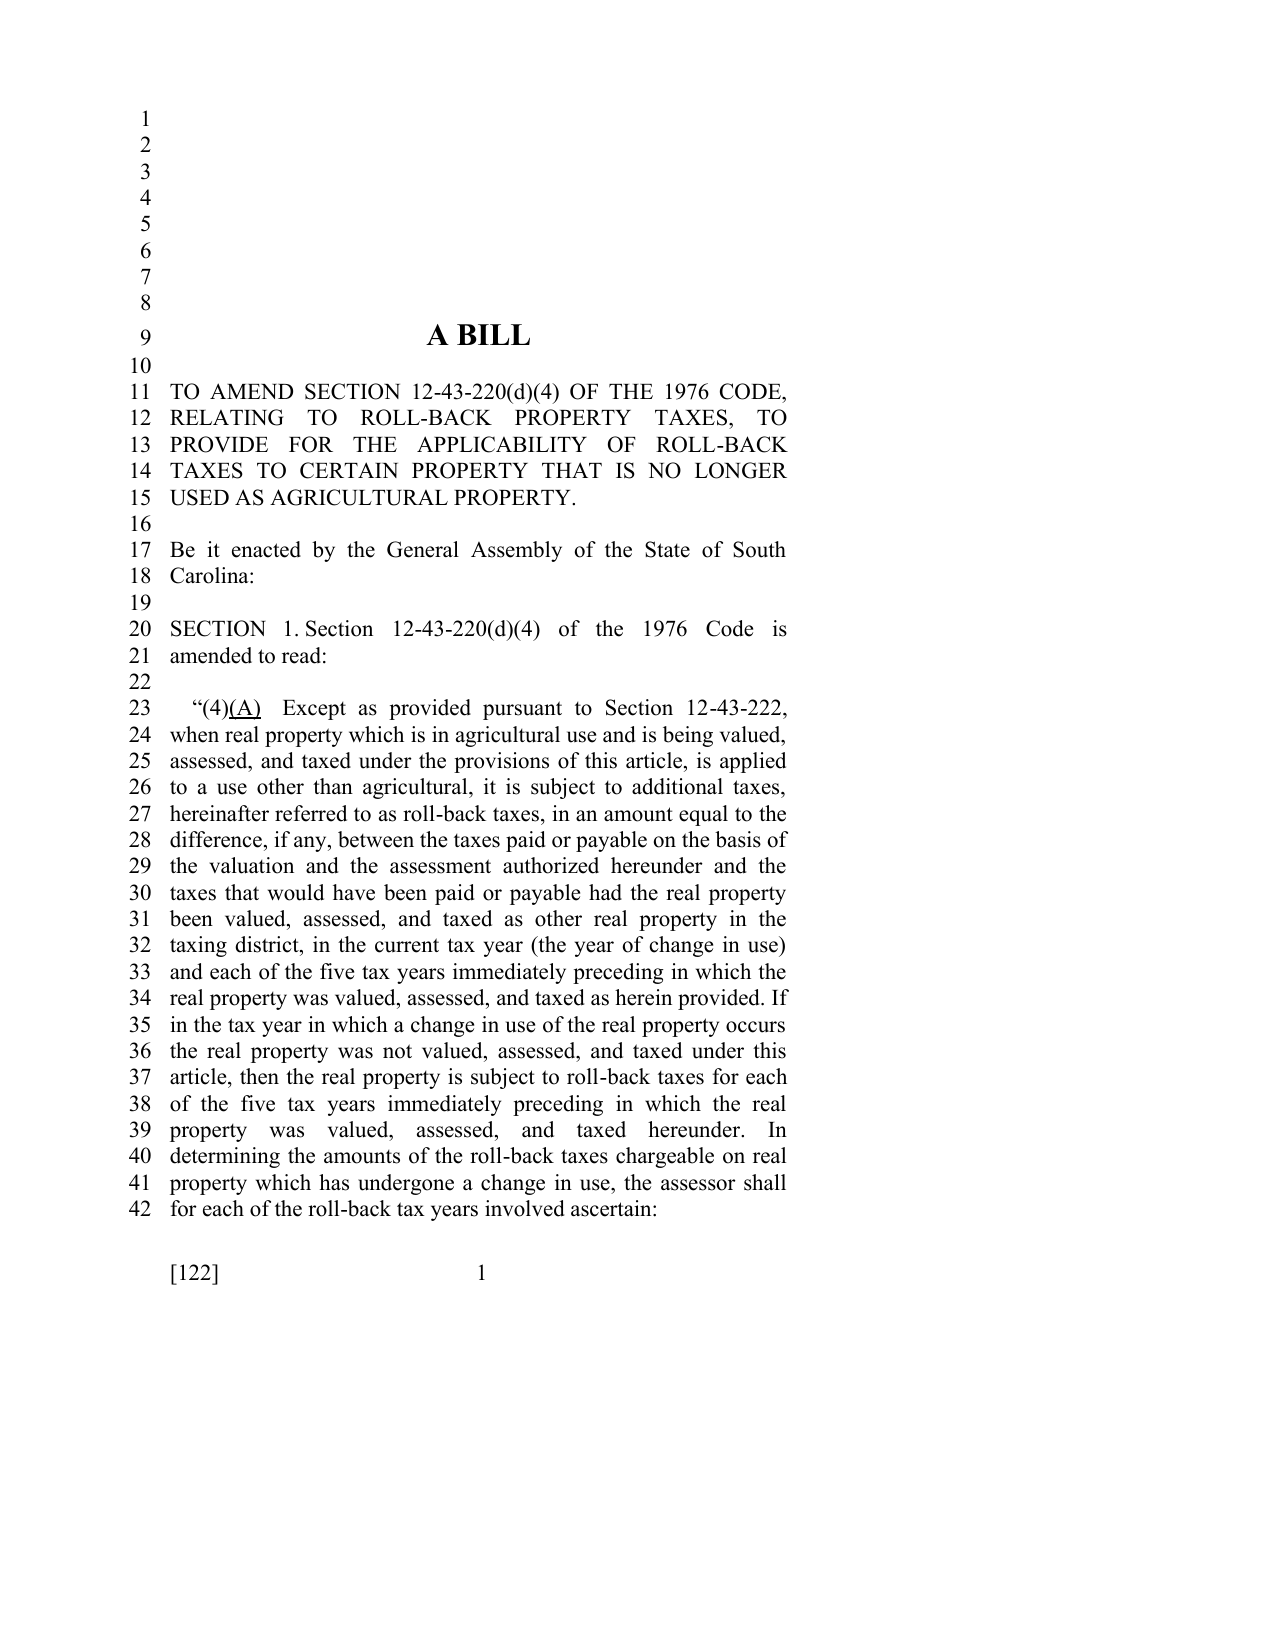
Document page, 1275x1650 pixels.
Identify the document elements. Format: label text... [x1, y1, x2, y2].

text TO AMEND SECTION 12-43-220(d)(4) OF THE 1976 CODE, RELATING TO ROLL-BACK PROPERTY TAXES, TO PROVIDE FOR THE APPLICABILITY OF ROLL-BACK TAXES TO CERTAIN PROPERTY THAT IS NO LONGER USED AS AGRICULTURAL PROPERTY. [169, 378, 787, 510]
text Be it enacted by the General Assembly of the State of South Carolina: [169, 536, 787, 589]
text SECTION 1. Section 12-43-220(d)(4) of the 1976 Code is amended to read: [169, 615, 787, 668]
text A BILL [169, 316, 787, 352]
text “(4)(A) Except as provided pursuant to Section 12-43-222, when real property which is in agricultural use and is being valued, assessed, and taxed under the provisions of this article, is applied to a use other than agricultural, it is subject to additional taxes, hereinafter referred to as roll-back taxes, in an amount equal to the difference, if any, between the taxes paid or payable on the basis of the valuation and the assessment authorized hereunder and the taxes that would have been paid or payable had the real property been valued, assessed, and taxed as other real property in the taxing district, in the current tax year (the year of change in use) and each of the five tax years immediately preceding in which the real property was valued, assessed, and taxed as herein provided. If in the tax year in which a change in use of the real property occurs the real property was not valued, assessed, and taxed under this article, then the real property is subject to roll-back taxes for each of the five tax years immediately preceding in which the real property was valued, assessed, and taxed hereunder. In determining the amounts of the roll-back taxes chargeable on real property which has undergone a change in use, the assessor shall for each of the roll-back tax years involved ascertain: [169, 694, 787, 1221]
